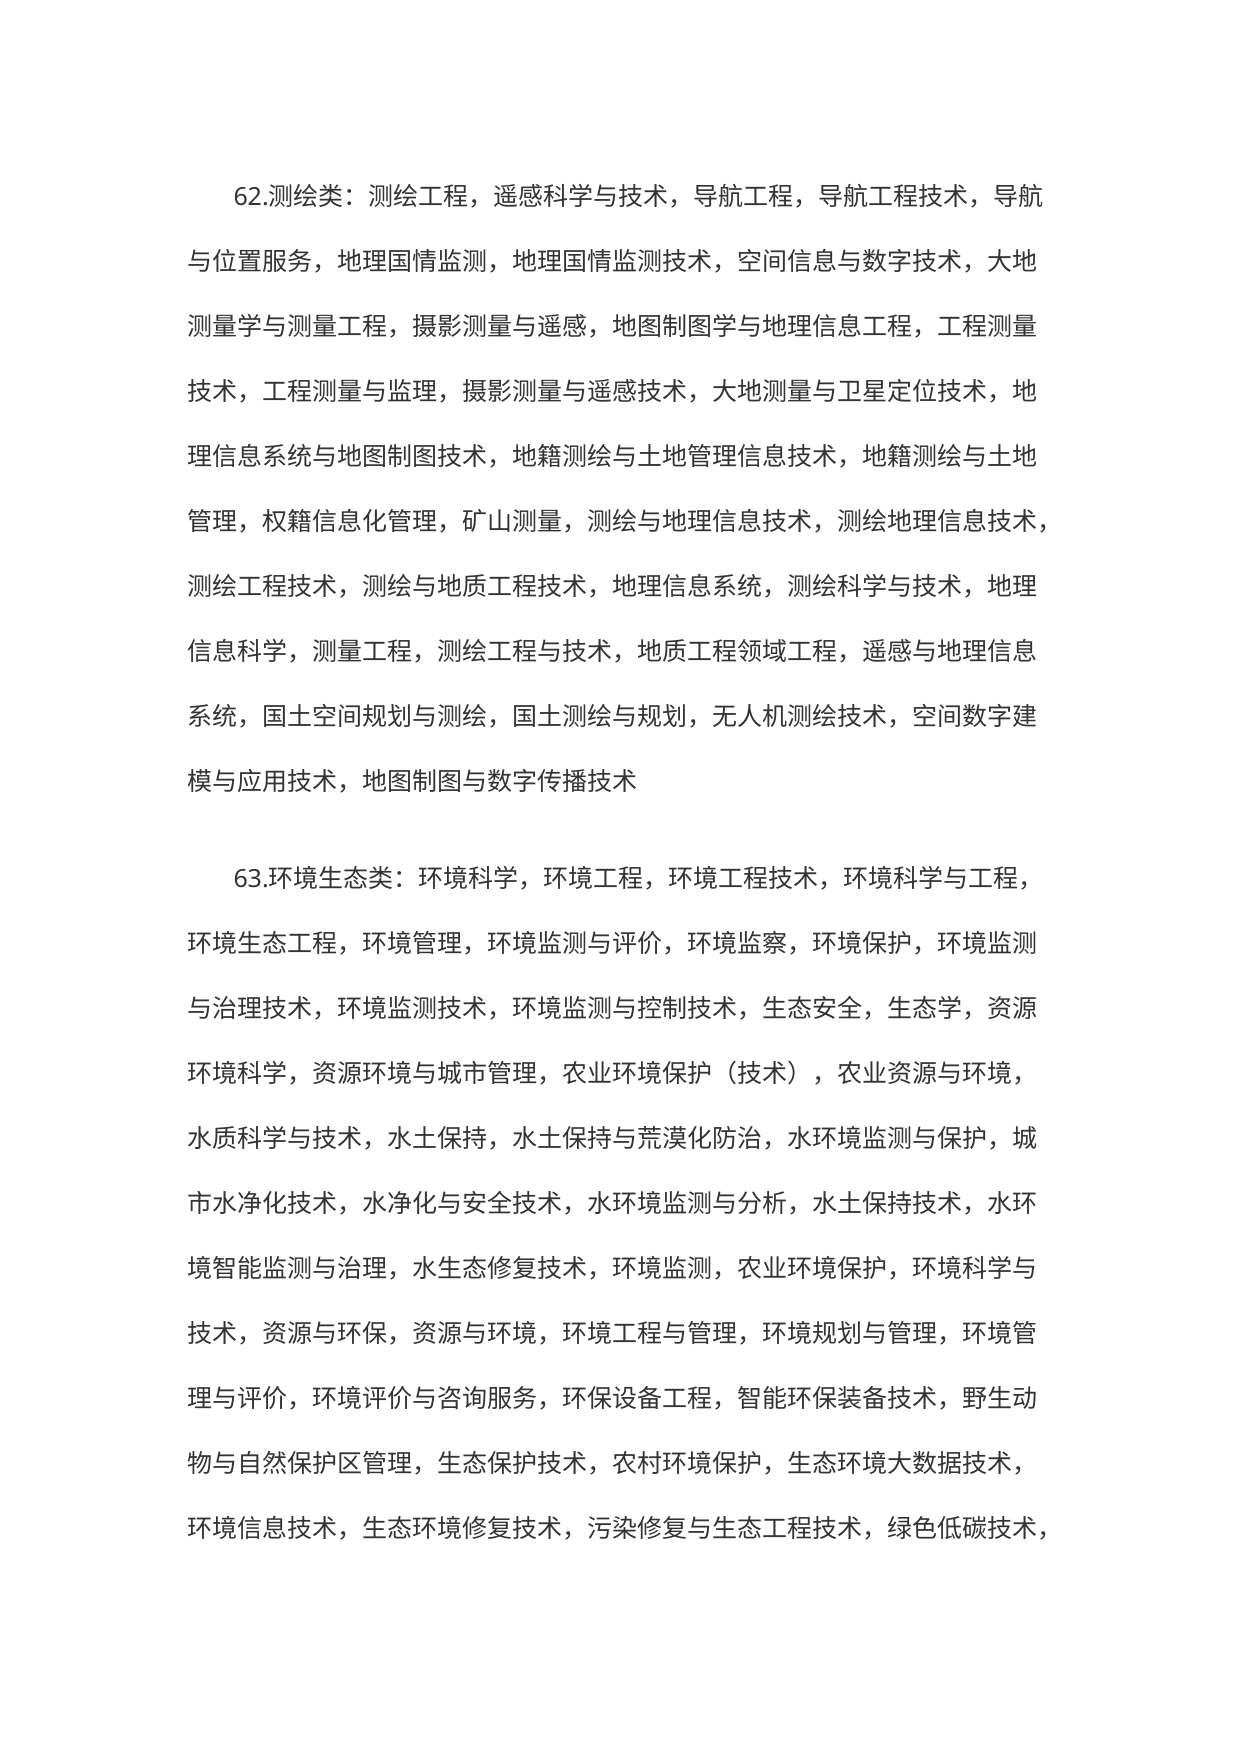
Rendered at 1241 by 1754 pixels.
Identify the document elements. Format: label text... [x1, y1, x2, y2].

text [187, 844, 1053, 1559]
text 62.测绘类：测绘工程，遥感科学与技术，导航工程，导航工程技术，导航与位置服务，地理国情监测，地理国情监测技术，空间信息与数字技术，大地测量学与测量工程，摄影测量与遥感，地图制图学与地理信息工程，工程测量技术，工程测量与监理，摄影测量与遥感技术，大地测量与卫星定位技术，地理信息系统与地图制图技术，地籍测绘与土地管理信息技术，地籍测绘与土地管理，权籍信息化管理，矿山测量，测绘与地理信息技术，测绘地理信息技术，测绘工程技术，测绘与地质工程技术，地理信息系统，测绘科学与技术，地理信息科学，测量工程，测绘工程与技术，地质工程领域工程，遥感与地理信息系统，国土空间规划与测绘，国土测绘与规划，无人机测绘技术，空间数字建模与应用技术，地图制图与数字传播技术 [187, 162, 1053, 812]
